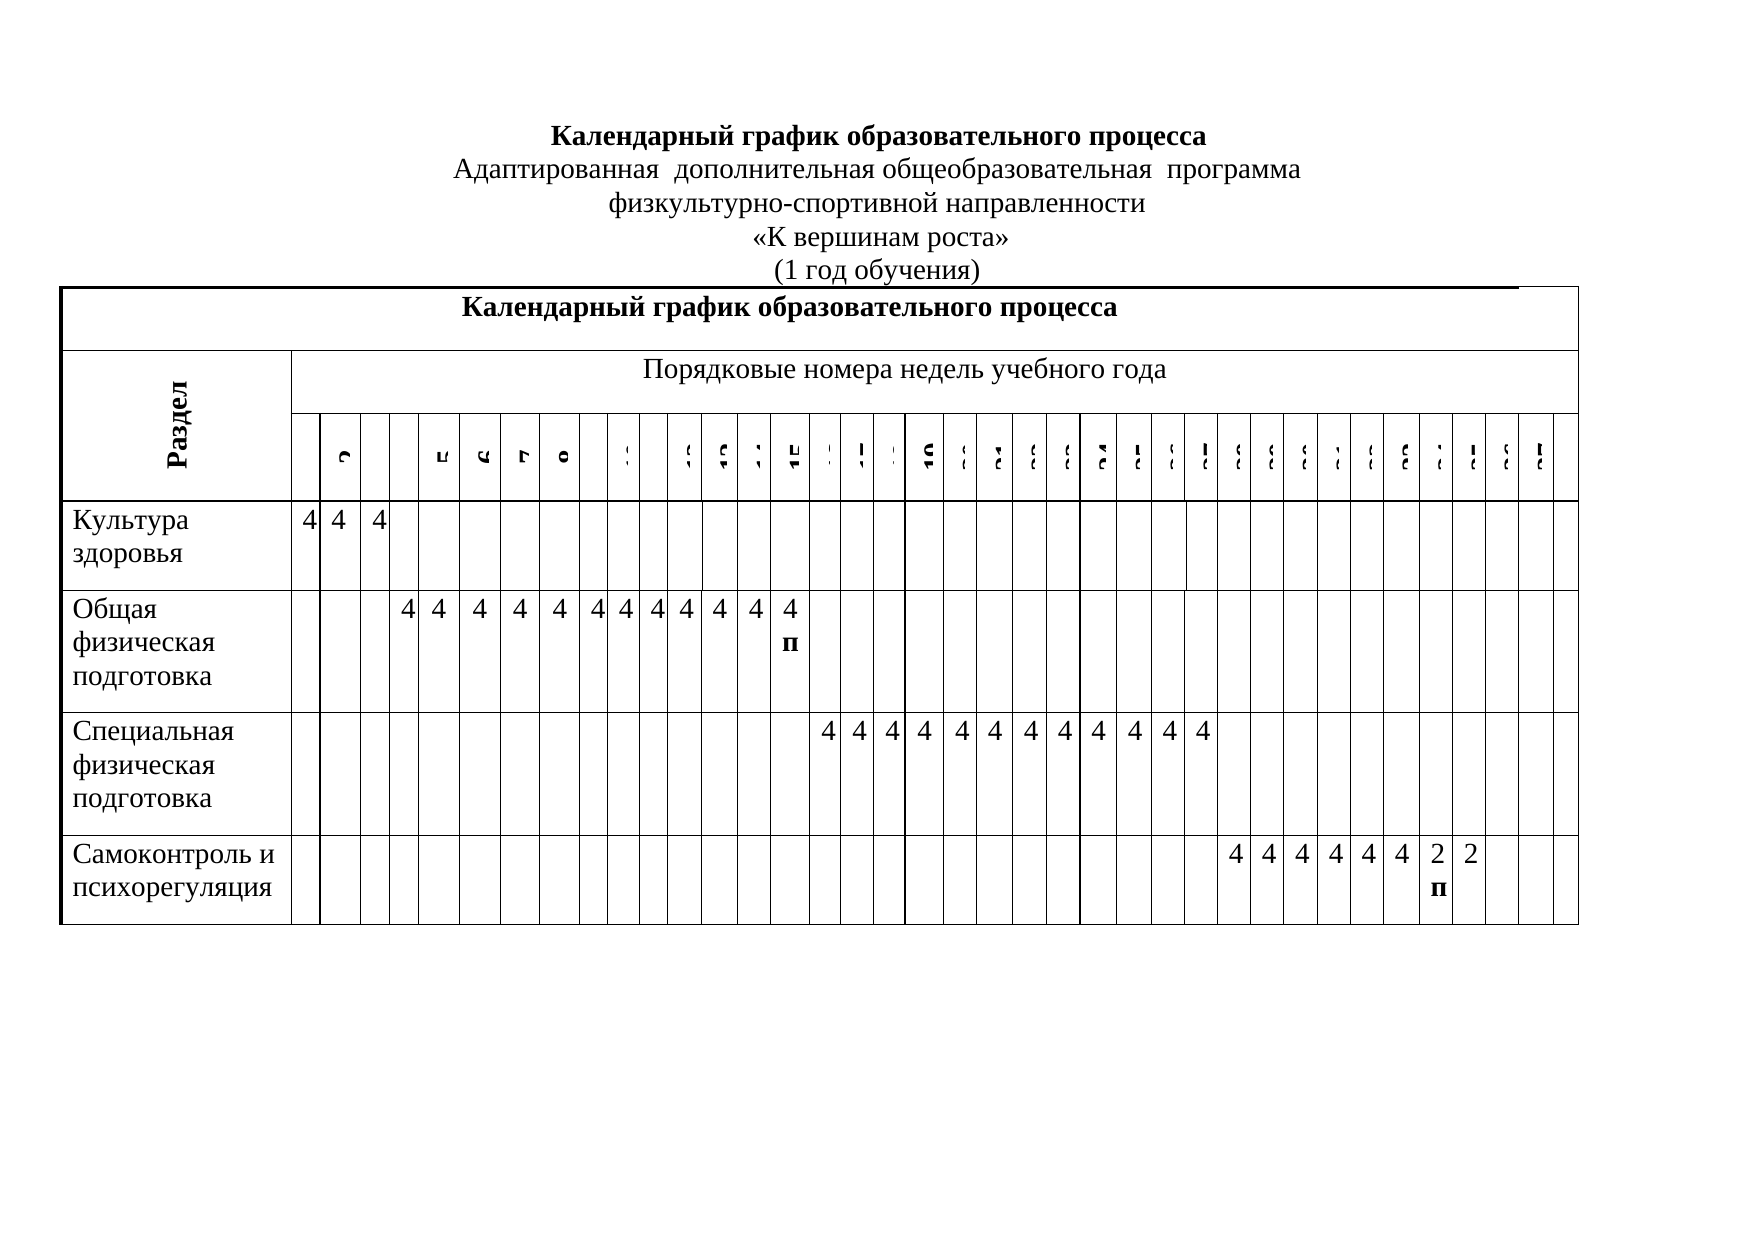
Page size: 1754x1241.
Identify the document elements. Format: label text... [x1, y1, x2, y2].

table_cell [640, 502, 667, 590]
table_cell [361, 836, 389, 924]
table_cell 4 [944, 713, 976, 835]
table_cell [1117, 836, 1151, 924]
table_cell 2 п [1420, 836, 1452, 924]
table_cell [1187, 502, 1217, 590]
table_cell [321, 591, 360, 712]
table_cell [1486, 713, 1518, 835]
table_cell 6 [460, 414, 500, 500]
table_cell [1152, 591, 1184, 712]
table_cell [292, 591, 319, 712]
table_cell [1486, 591, 1518, 712]
table_cell 4 [361, 502, 389, 590]
table_cell [501, 836, 539, 924]
table_cell 4 [810, 713, 840, 835]
table_cell [874, 836, 904, 924]
table_cell [1519, 591, 1553, 712]
table_cell 4 [1384, 836, 1419, 924]
table_cell 4 [738, 591, 770, 712]
table_cell 34 [1420, 414, 1452, 500]
table_cell [1519, 713, 1553, 835]
table_cell [1152, 836, 1184, 924]
table_cell 1 [292, 414, 319, 500]
table_cell [1554, 591, 1578, 712]
table_cell [1081, 591, 1116, 712]
table_cell [1013, 836, 1046, 924]
text (1 год обучения) [118, 252, 1636, 286]
table_cell 10 [608, 414, 639, 500]
table_cell 4 [321, 502, 360, 590]
table_cell [1318, 591, 1350, 712]
table_cell [738, 836, 770, 924]
table_cell 4 [874, 713, 904, 835]
table_header Календарный график образовательного процесса [63, 289, 1518, 350]
table_cell [501, 502, 539, 590]
table_cell [906, 591, 943, 712]
table_cell [1453, 502, 1485, 590]
table_cell 4 [1152, 713, 1184, 835]
table_cell [1251, 502, 1283, 590]
table_cell [1318, 502, 1350, 590]
table_cell [1218, 591, 1250, 712]
table_cell 14 [738, 414, 770, 500]
table_cell [1081, 502, 1116, 590]
table_cell [540, 713, 579, 835]
table_cell [977, 836, 1012, 924]
table_cell [906, 836, 943, 924]
table_cell [944, 836, 976, 924]
table_cell [540, 836, 579, 924]
table_cell [1081, 836, 1116, 924]
table_cell [460, 713, 500, 835]
table_cell [703, 502, 737, 590]
table_cell [771, 502, 809, 590]
table_cell 3 [361, 414, 389, 500]
table_cell [640, 713, 667, 835]
table_cell [1486, 502, 1518, 590]
table_cell [977, 502, 1012, 590]
table_cell 12 [668, 414, 701, 500]
table_cell 22 [1013, 414, 1046, 500]
table_cell [321, 713, 360, 835]
table_cell [1047, 591, 1079, 712]
table_cell Раздел [63, 351, 291, 500]
table_cell [1420, 502, 1452, 590]
table_cell [771, 713, 809, 835]
table_cell [419, 836, 459, 924]
table_cell 2 [321, 414, 360, 500]
table_cell [1384, 591, 1419, 712]
table_cell [1453, 591, 1485, 712]
table_cell 4 [540, 591, 579, 712]
table_cell 4 [977, 713, 1012, 835]
table_cell [977, 591, 1012, 712]
table_cell [906, 502, 943, 590]
table_cell [1047, 836, 1079, 924]
table_cell 35 [1453, 414, 1485, 500]
table_cell [501, 713, 539, 835]
table_header [1519, 287, 1578, 350]
table_cell [321, 836, 360, 924]
table_cell [668, 713, 701, 835]
table_cell 23 [1047, 414, 1079, 500]
table_cell 4 [1117, 713, 1151, 835]
table_cell [771, 836, 809, 924]
table_cell 4 [668, 591, 701, 712]
table_cell 4 [906, 713, 943, 835]
table_cell [292, 836, 319, 924]
table_cell [702, 713, 737, 835]
table_cell [1251, 591, 1283, 712]
table_cell [640, 836, 667, 924]
table_cell 20 [944, 414, 976, 500]
table_cell [1284, 591, 1317, 712]
table_cell [1013, 591, 1046, 712]
table_cell 33 [1384, 414, 1419, 500]
table_cell [1554, 836, 1578, 924]
table_cell 2 [1453, 836, 1485, 924]
table_cell 28 [1218, 414, 1250, 500]
table_cell [1251, 713, 1283, 835]
table_cell [1420, 591, 1452, 712]
table_cell [1218, 713, 1250, 835]
table_cell 30 [1284, 414, 1317, 500]
text «К вершинам роста» [118, 219, 1636, 252]
table_cell [1218, 502, 1250, 590]
table_cell 4 [1284, 836, 1317, 924]
table_cell [874, 502, 904, 590]
table_cell Специальная физическая подготовка [63, 713, 291, 835]
table_cell [1453, 713, 1485, 835]
table_cell 18 [874, 414, 904, 500]
table_cell [390, 713, 418, 835]
table_cell [580, 502, 607, 590]
table_cell [1519, 351, 1578, 413]
table_cell [419, 502, 459, 590]
table_cell 4 [1047, 713, 1079, 835]
table_cell [841, 591, 873, 712]
table_cell Культура здоровья [63, 502, 291, 590]
table_cell 37 [1519, 414, 1553, 500]
table_cell [1185, 591, 1217, 712]
table_cell [292, 713, 319, 835]
table_cell [390, 836, 418, 924]
table_cell 19 [906, 414, 943, 500]
table_cell Порядковые номера недель учебного года [292, 351, 1518, 413]
table_cell 4 п [771, 591, 809, 712]
table_cell 4 [1081, 713, 1116, 835]
table_cell [1284, 502, 1317, 590]
table_cell 4 [580, 591, 607, 712]
table_cell [810, 591, 840, 712]
table_cell [702, 836, 737, 924]
table_cell [580, 713, 607, 835]
table_cell 4 [841, 713, 873, 835]
table_cell [460, 502, 500, 590]
table_cell [810, 502, 840, 590]
table_cell [1351, 591, 1383, 712]
table_cell [1486, 836, 1518, 924]
table_cell [1152, 502, 1186, 590]
table_cell [419, 713, 459, 835]
table_cell [874, 591, 904, 712]
table_cell 26 [1152, 414, 1184, 500]
text физкультурно-спортивной направленности [118, 185, 1636, 219]
table_cell 4 [501, 591, 539, 712]
table_cell 24 [1081, 414, 1116, 500]
table_cell [944, 502, 976, 590]
table_cell [1554, 502, 1578, 590]
table_cell 4 [1251, 836, 1283, 924]
table_cell 32 [1351, 414, 1383, 500]
table_cell 4 [1318, 836, 1350, 924]
table_cell [738, 713, 770, 835]
table_cell [1519, 836, 1553, 924]
table_cell [361, 713, 389, 835]
table_cell 21 [977, 414, 1012, 500]
table_cell [1519, 502, 1553, 590]
table_cell [1318, 713, 1350, 835]
table_cell [1185, 836, 1217, 924]
text Адаптированная дополнительная общеобразовательная программа [118, 152, 1636, 185]
table_cell 13 [702, 414, 737, 500]
table_cell [540, 502, 579, 590]
table_cell 4 [1218, 836, 1250, 924]
table_cell [1351, 713, 1383, 835]
table_cell 36 [1486, 414, 1518, 500]
table_cell [1554, 713, 1578, 835]
table_cell 4 [640, 591, 667, 712]
table_cell 4 [292, 502, 319, 590]
table_cell 4 [419, 591, 459, 712]
table_cell 4 [390, 591, 418, 712]
table_cell 38 [1554, 414, 1578, 500]
table_cell [1117, 502, 1151, 590]
table_cell [668, 502, 702, 590]
table_cell [1351, 502, 1383, 590]
table_cell [1013, 502, 1046, 590]
table_cell [841, 836, 873, 924]
table_cell 4 [1351, 836, 1383, 924]
table_cell 29 [1251, 414, 1283, 500]
table_cell [390, 502, 418, 590]
table_cell 27 [1185, 414, 1217, 500]
table_cell 4 [390, 414, 418, 500]
table_cell 15 [771, 414, 809, 500]
table_cell 9 [580, 414, 607, 500]
table_cell [1117, 591, 1151, 712]
table_cell 16 [810, 414, 840, 500]
text Календарный график образовательного процесса [118, 118, 1639, 152]
table_cell [1420, 713, 1452, 835]
table_cell 11 [640, 414, 667, 500]
table_cell 4 [608, 591, 639, 712]
table_cell [608, 836, 639, 924]
table_cell [608, 713, 639, 835]
table_cell 7 [501, 414, 539, 500]
table_cell 17 [841, 414, 873, 500]
table_cell [1384, 502, 1419, 590]
table_cell [361, 591, 389, 712]
table_cell Самоконтроль и психорегуляция [63, 836, 291, 924]
table_cell [944, 591, 976, 712]
table_cell 4 [460, 591, 500, 712]
table_cell Общая физическая подготовка [63, 591, 291, 712]
table_cell 4 [702, 591, 737, 712]
table_cell [668, 836, 701, 924]
table_cell 5 [419, 414, 459, 500]
table_cell [608, 502, 639, 590]
table_cell 8 [540, 414, 579, 500]
table_cell [1384, 713, 1419, 835]
table_cell [738, 502, 770, 590]
table_cell 31 [1318, 414, 1350, 500]
table_cell [1047, 502, 1079, 590]
table_cell [1284, 713, 1317, 835]
table_cell [460, 836, 500, 924]
table_cell [810, 836, 840, 924]
table_cell 4 [1013, 713, 1046, 835]
table_cell 4 [1185, 713, 1217, 835]
table_cell [841, 502, 873, 590]
table_cell [580, 836, 607, 924]
table_cell 25 [1117, 414, 1151, 500]
